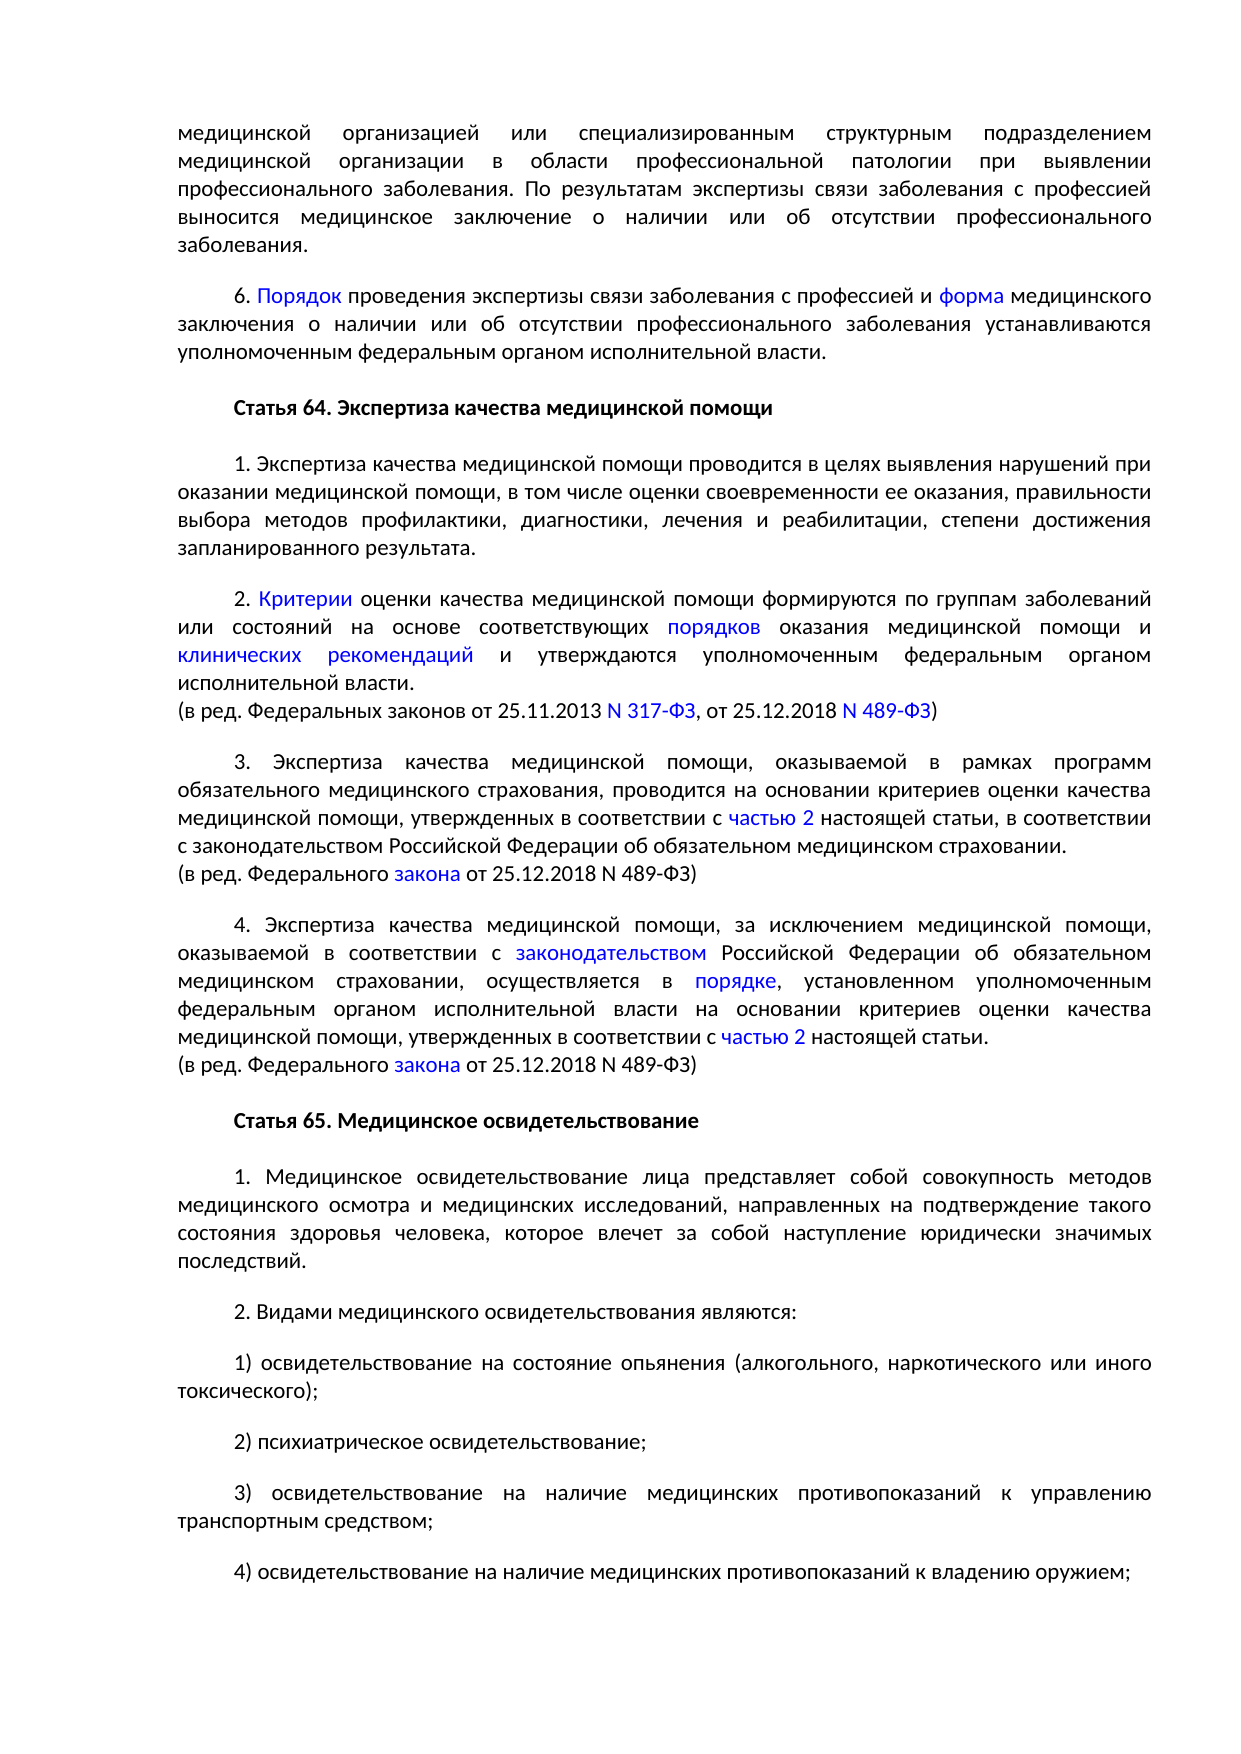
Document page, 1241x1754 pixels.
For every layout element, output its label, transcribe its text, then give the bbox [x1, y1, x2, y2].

text 1. Экспертиза качества медицинской помощи проводится в целях выявления нарушений при оказании медицинской помощи, в том числе оценки своевременности ее оказания, правильности выбора методов профилактики, диагностики, лечения и реабилитации, степени достижения запланированного результата. [177, 449, 1152, 561]
text 1. Медицинское освидетельствование лица представляет собой совокупность методов медицинского осмотра и медицинских исследований, направленных на подтверждение такого состояния здоровья человека, которое влечет за собой наступление юридически значимых последствий. [177, 1162, 1152, 1274]
text 4. Экспертиза качества медицинской помощи, за исключением медицинской помощи, оказываемой в соответствии с законодательством Российской Федерации об обязательном медицинском страховании, осуществляется в порядке, установленном уполномоченным федеральным органом исполнительной власти на основании критериев оценки качества медицинской помощи, утвержденных в соответствии с частью 2 настоящей статьи. [177, 910, 1152, 1050]
text 3. Экспертиза качества медицинской помощи, оказываемой в рамках программ обязательного медицинского страхования, проводится на основании критериев оценки качества медицинской помощи, утвержденных в соответствии с частью 2 настоящей статьи, в соответствии с законодательством Российской Федерации об обязательном медицинском страховании. [177, 747, 1152, 859]
text 2. Критерии оценки качества медицинской помощи формируются по группам заболеваний или состояний на основе соответствующих порядков оказания медицинской помощи и клинических рекомендаций и утверждаются уполномоченным федеральным органом исполнительной власти. [177, 584, 1152, 696]
text 4) освидетельствование на наличие медицинских противопоказаний к владению оружием; [177, 1557, 1152, 1585]
text (в ред. Федерального закона от 25.12.2018 N 489-ФЗ) [177, 859, 1152, 887]
text 3) освидетельствование на наличие медицинских противопоказаний к управлению транспортным средством; [177, 1478, 1152, 1534]
title Статья 65. Медицинское освидетельствование [177, 1106, 1152, 1134]
text 2) психиатрическое освидетельствование; [177, 1427, 1152, 1455]
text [177, 118, 1152, 258]
text 6. Порядок проведения экспертизы связи заболевания с профессией и форма медицинского заключения о наличии или об отсутствии профессионального заболевания устанавливаются уполномоченным федеральным органом исполнительной власти. [177, 281, 1152, 365]
text 1) освидетельствование на состояние опьянения (алкогольного, наркотического или иного токсического); [177, 1348, 1152, 1404]
title Статья 64. Экспертиза качества медицинской помощи [177, 393, 1152, 421]
text (в ред. Федерального закона от 25.12.2018 N 489-ФЗ) [177, 1050, 1152, 1078]
text (в ред. Федеральных законов от 25.11.2013 N 317-ФЗ, от 25.12.2018 N 489-ФЗ) [177, 696, 1152, 724]
text 2. Видами медицинского освидетельствования являются: [177, 1297, 1152, 1326]
